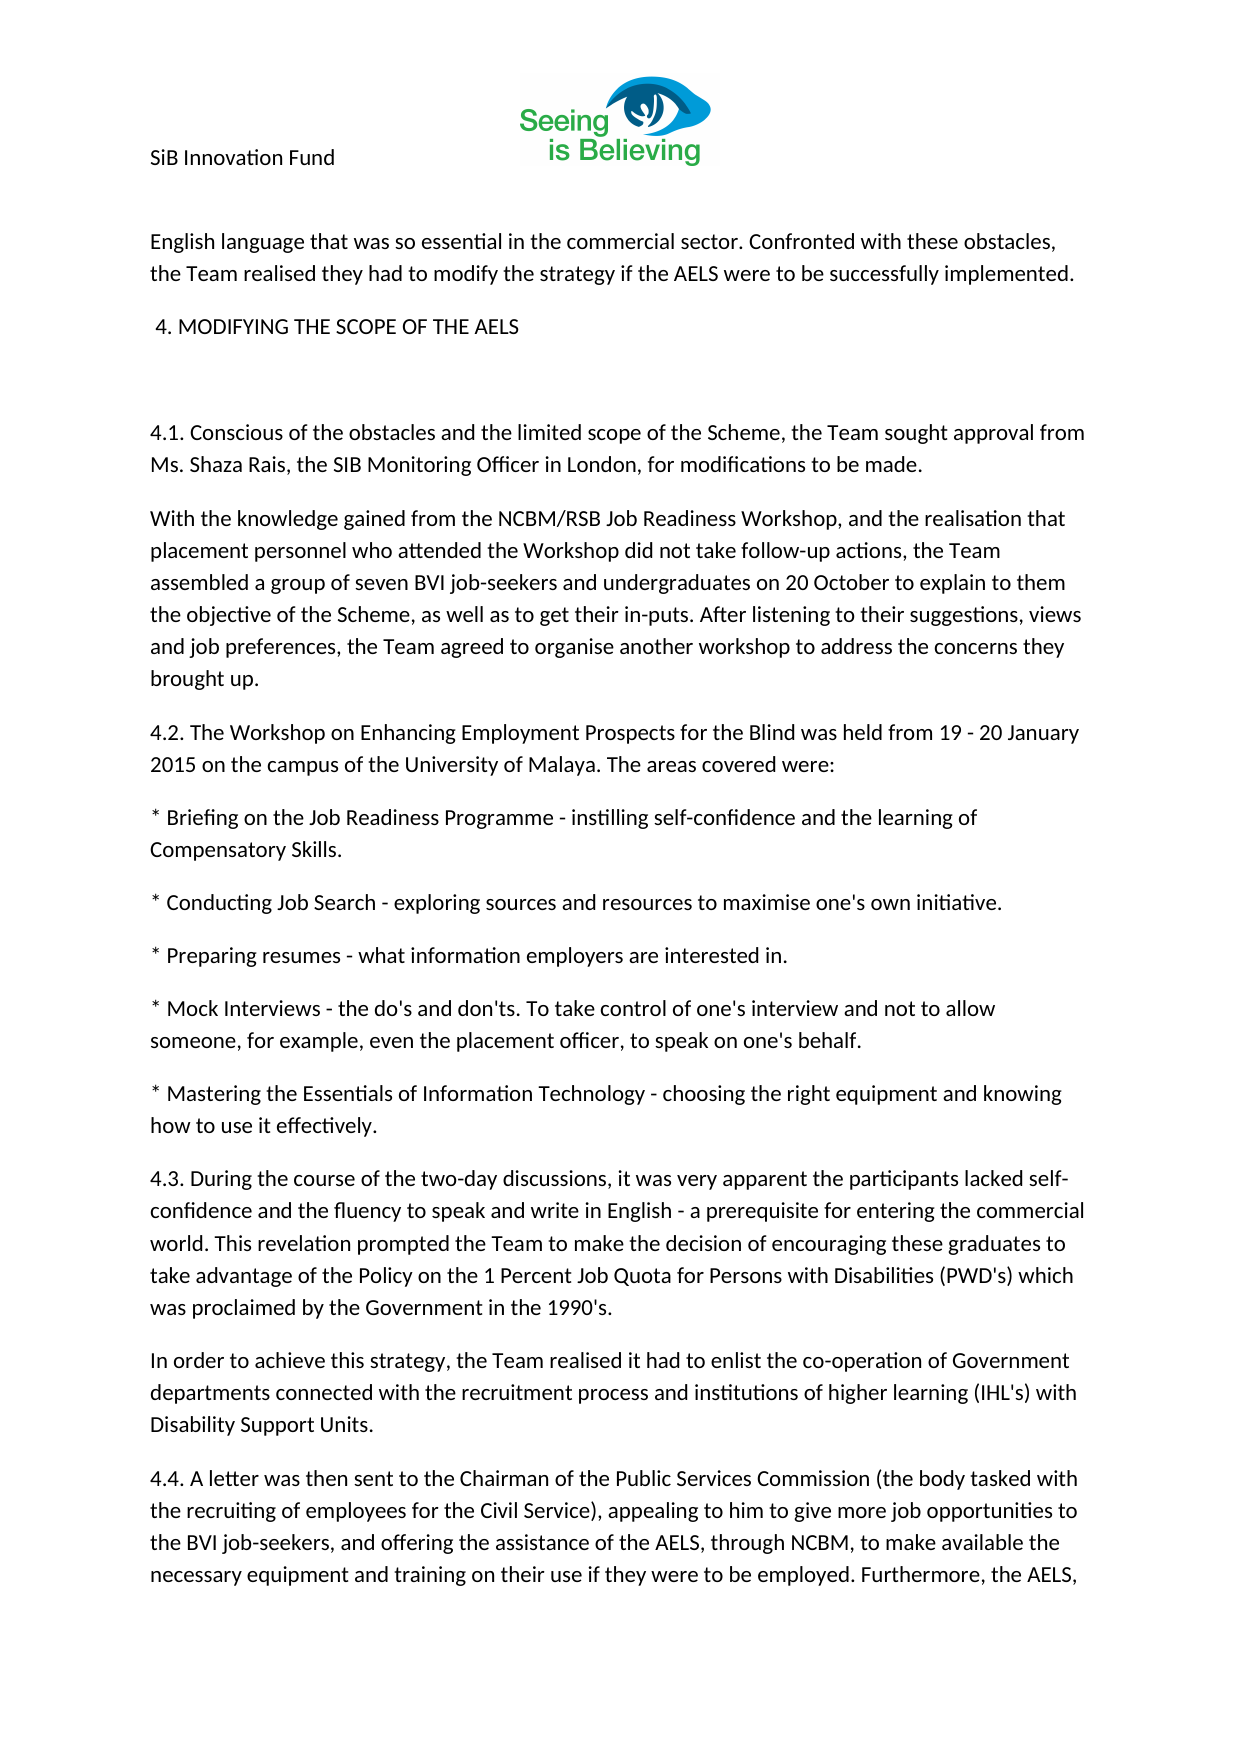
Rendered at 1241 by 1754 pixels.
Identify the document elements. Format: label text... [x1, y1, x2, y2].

text In order to achieve this strategy, the Team realised it had to enlist the co-operation of Government departments connected with the recruitment process and institutions of higher learning (IHL's) with Disability Support Units. [150, 1346, 1090, 1439]
text 4.2. The Workshop on Enhancing Employment Prospects for the Blind was held from 19 - 20 January 2015 on the campus of the . The areas covered were: [150, 718, 1090, 778]
text * Conducting Job Search - exploring sources and resources to maximise one's own initiative. [150, 888, 1090, 916]
text * Briefing on the Job Readiness Programme - instilling self-confidence and the learning of Compensatory Skills. [150, 803, 1090, 863]
text * Mock Interviews - the do's and don'ts. To take control of one's interview and not to allow someone, for example, even the placement officer, to speak on one's behalf. [150, 994, 1090, 1054]
text * Mastering the Essentials of Information Technology - choosing the right equipment and knowing how to use it effectively. [150, 1079, 1090, 1139]
text * Preparing resumes - what information employers are interested in. [150, 941, 1090, 969]
text 4.3. During the course of the two-day discussions, it was very apparent the participants lacked self-confidence and the fluency to speak and write in English - a prerequisite for entering the commercial world. This revelation prompted the Team to make the decision of encouraging these graduates to take advantage of the Policy on the 1 Percent Job Quota for Persons with Disabilities (PWD's) which was proclaimed by the Government in the 1990's. [150, 1164, 1090, 1321]
text With the knowledge gained from the NCBM/RSB Job Readiness Workshop, and the realisation that placement personnel who attended the Workshop did not take follow-up actions, the Team assembled a group of seven BVI job-seekers and undergraduates on 20 October to explain to them the objective of the Scheme, as well as to get their in-puts. After listening to their suggestions, views and job preferences, the Team agreed to organise another workshop to address the concerns they brought up. [150, 504, 1090, 693]
text 4. MODIFYING THE SCOPE OF THE AELS [150, 312, 1090, 340]
text 4.1. Conscious of the obstacles and the limited scope of the Scheme, the Team sought approval from Ms. Shaza Rais, the SIB Monitoring Officer in London, for modifications to be made. [150, 418, 1090, 479]
picture [520, 73, 720, 166]
